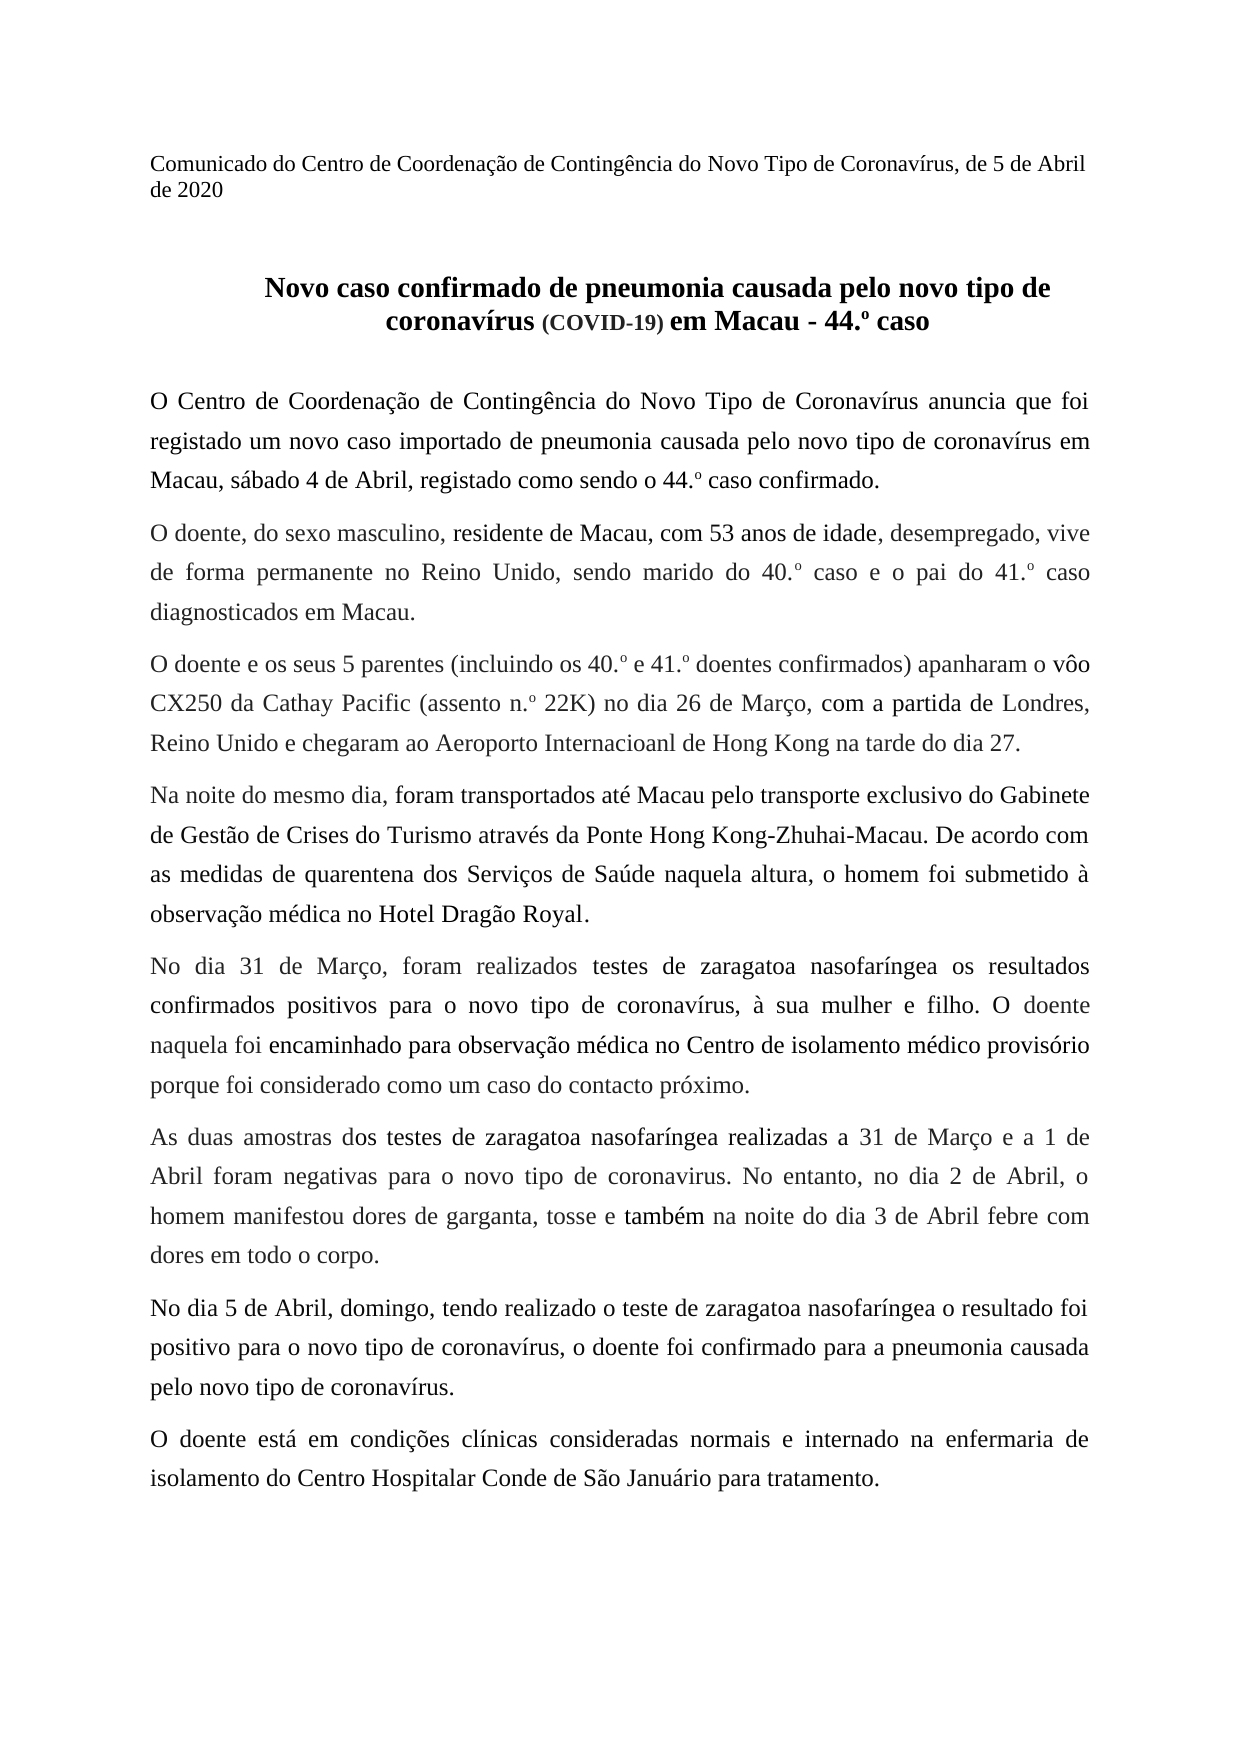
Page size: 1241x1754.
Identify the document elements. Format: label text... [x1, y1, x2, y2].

text As duas amostras dos testes de zaragatoa nasofaríngea realizadas a 31 de Março e a 1 de Abril foram negativas para o novo tipo de coronavirus. No entanto, no dia 2 de Abril, o homem manifestou dores de garganta, tosse e também na noite do dia 3 de Abril febre com dores em todo o corpo. [150, 1190, 1090, 1272]
text Comunicado do Centro de Coordenação de Contingência do Novo Tipo de Coronavírus, de 5 de Abril de 2020 [150, 150, 1090, 203]
text O doente e os seus 5 parentes (incluindo os 40.o e 41.o doentes confirmados) apanharam o vôo CX250 da Cathay Pacific (assento n.o 22K) no dia 26 de Março, com a partida de Londres, Reino Unido e chegaram ao Aeroporto Internacioanl de Hong Kong na tarde do dia 27. [150, 641, 1090, 759]
text Na noite do mesmo dia, foram transportados até Macau pelo transporte exclusivo do Gabinete de Gestão de Crises do Turismo através da Ponte Hong Kong-Zhuhai-Macau. De acordo com as medidas de quarentena dos Serviços de Saúde naquela altura, o homem foi submetido à observação médica no Hotel Dragão Royal. [150, 772, 1090, 930]
text Novo caso confirmado de pneumonia causada pelo novo tipo de coronavírus (COVID-19) em Macau - 44.o caso [225, 270, 1090, 337]
text O doente, do sexo masculino, residente de Macau, com 53 anos de idade, desempregado, vive de forma permanente no Reino Unido, sendo marido do 40.o caso e o pai do 41.o caso diagnosticados em Macau. [150, 509, 1090, 557]
text O doente está em condições clínicas consideradas normais e internado na enfermaria de isolamento do Centro Hospitalar Conde de São Januário para tratamento. [150, 1416, 1090, 1495]
text No dia 5 de Abril, domingo, tendo realizado o teste de zaragatoa nasofaríngea o resultado foi positivo para o novo tipo de coronavírus, o doente foi confirmado para a pneumonia causada pelo novo tipo de coronavírus. [150, 1284, 1090, 1403]
text O Centro de Coordenação de Contingência do Novo Tipo de Coronavírus anuncia que foi registado um novo caso importado de pneumonia causada pelo novo tipo de coronavírus em Macau, sábado 4 de Abril, registado como sendo o 44.o caso confirmado. [150, 378, 1090, 497]
text O doente, do sexo masculino, residente de Macau, com 53 anos de idade, desempregado, vive de forma permanente no Reino Unido, sendo marido do 40.o caso e o pai do 41.o caso diagnosticados em Macau. [150, 586, 1090, 628]
text As duas amostras dos testes de zaragatoa nasofaríngea realizadas a 31 de Março e a 1 de Abril foram negativas para o novo tipo de coronavirus. No entanto, no dia 2 de Abril, o homem manifestou dores de garganta, tosse e também na noite do dia 3 de Abril febre com dores em todo o corpo. [150, 1113, 1090, 1161]
text No dia 31 de Março, foram realizados testes de zaragatoa nasofaríngea os resultados confirmados positivos para o novo tipo de coronavírus, à sua mulher e filho. O doente naquela foi encaminhado para observação médica no Centro de isolamento médico provisório porque foi considerado como um caso do contacto próximo. [150, 943, 1090, 1101]
